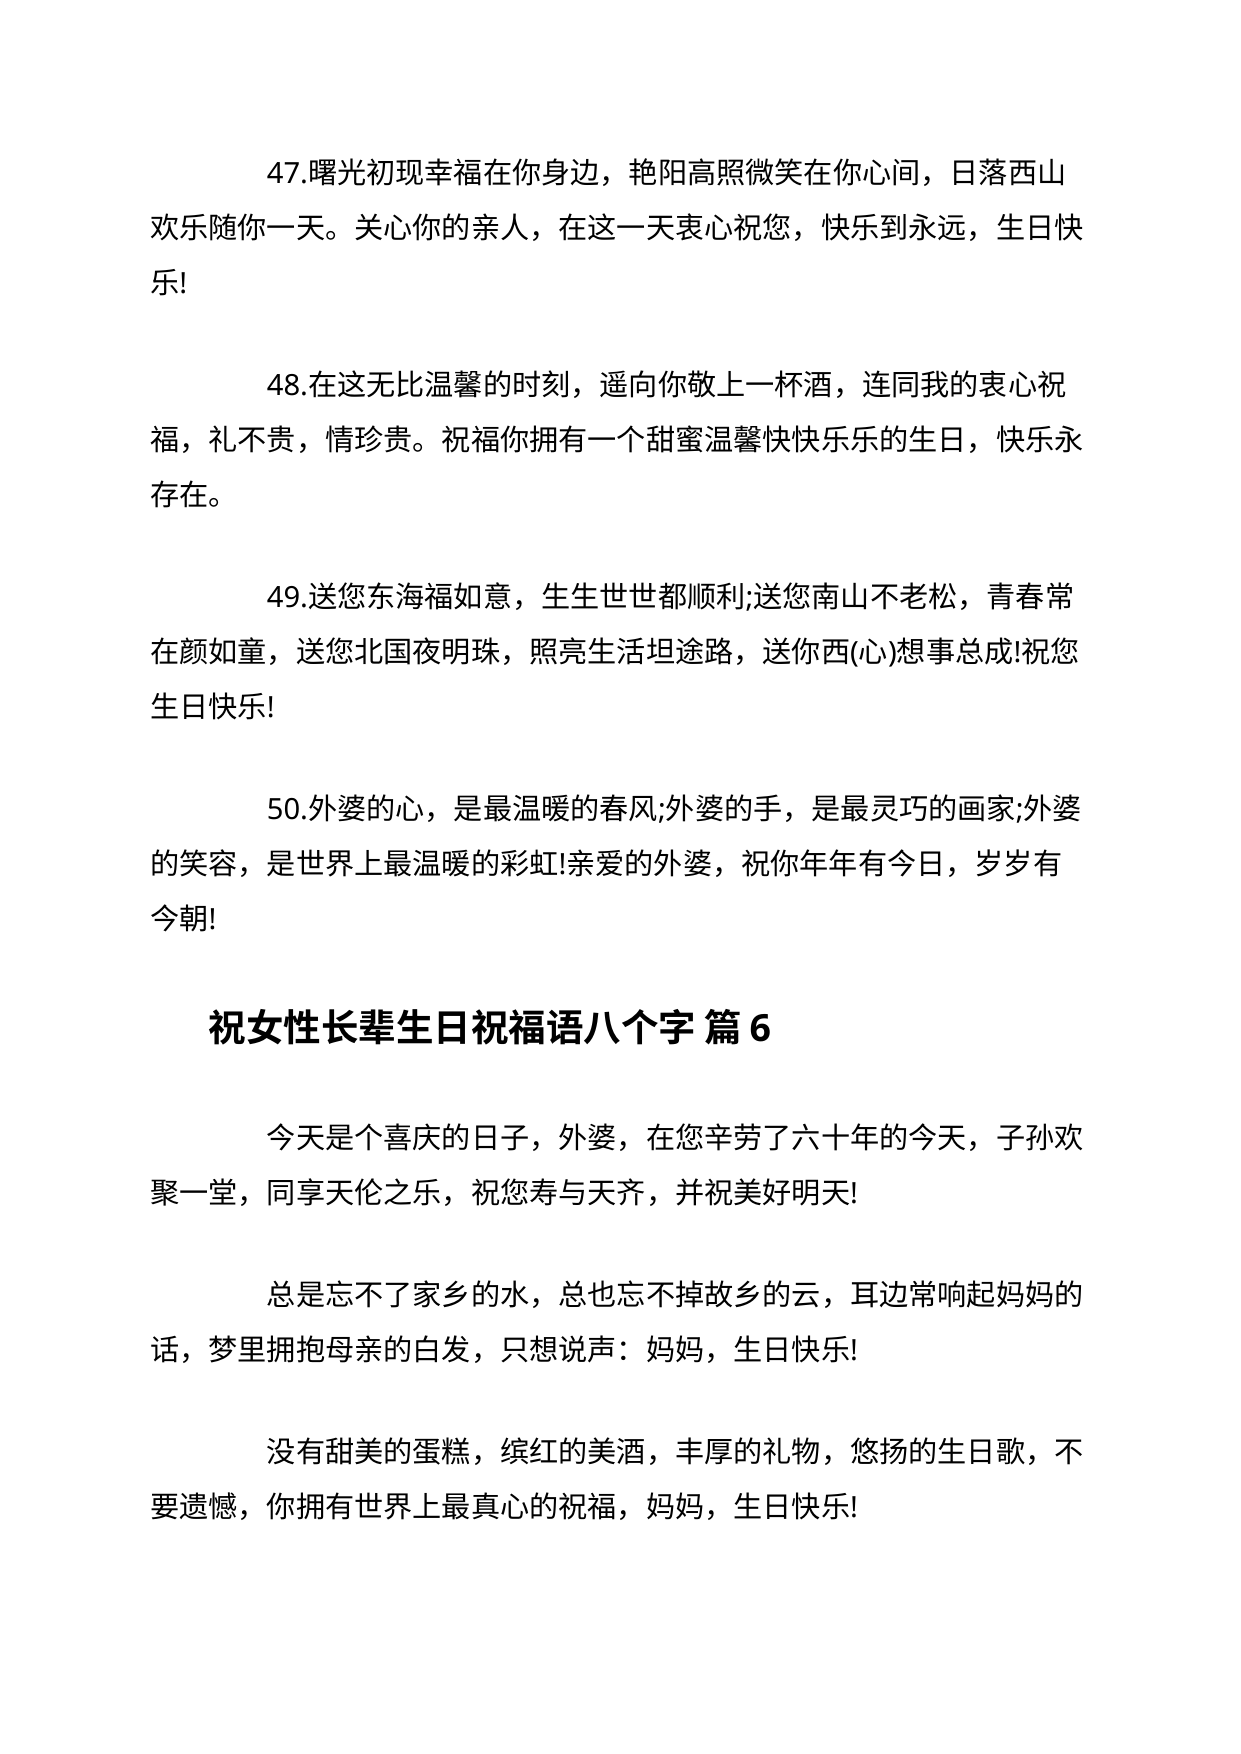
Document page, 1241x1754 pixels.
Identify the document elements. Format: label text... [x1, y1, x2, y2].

text 今天是个喜庆的日子，外婆，在您辛劳了六十年的今天，子孙欢聚一堂，同享天伦之乐，祝您寿与天齐，并祝美好明天! [150, 1115, 1090, 1212]
text 祝女性长辈生日祝福语八个字 篇6 [150, 997, 1090, 1052]
text 50.外婆的心，是最温暖的春风;外婆的手，是最灵巧的画家;外婆的笑容，是世界上最温暖的彩虹!亲爱的外婆，祝你年年有今日，岁岁有今朝! [150, 786, 1090, 938]
text 49.送您东海福如意，生生世世都顺利;送您南山不老松，青春常在颜如童，送您北国夜明珠，照亮生活坦途路，送你西(心)想事总成!祝您生日快乐! [150, 573, 1090, 726]
text 没有甜美的蛋糕，缤红的美酒，丰厚的礼物，悠扬的生日歌，不要遗憾，你拥有世界上最真心的祝福，妈妈，生日快乐! [150, 1429, 1090, 1526]
text 总是忘不了家乡的水，总也忘不掉故乡的云，耳边常响起妈妈的话，梦里拥抱母亲的白发，只想说声：妈妈，生日快乐! [150, 1272, 1090, 1369]
text 47.曙光初现幸福在你身边，艳阳高照微笑在你心间，日落西山欢乐随你一天。关心你的亲人，在这一天衷心祝您，快乐到永远，生日快乐! [150, 150, 1090, 302]
text 48.在这无比温馨的时刻，遥向你敬上一杯酒，连同我的衷心祝福，礼不贵，情珍贵。祝福你拥有一个甜蜜温馨快快乐乐的生日，快乐永存在。 [150, 362, 1090, 514]
